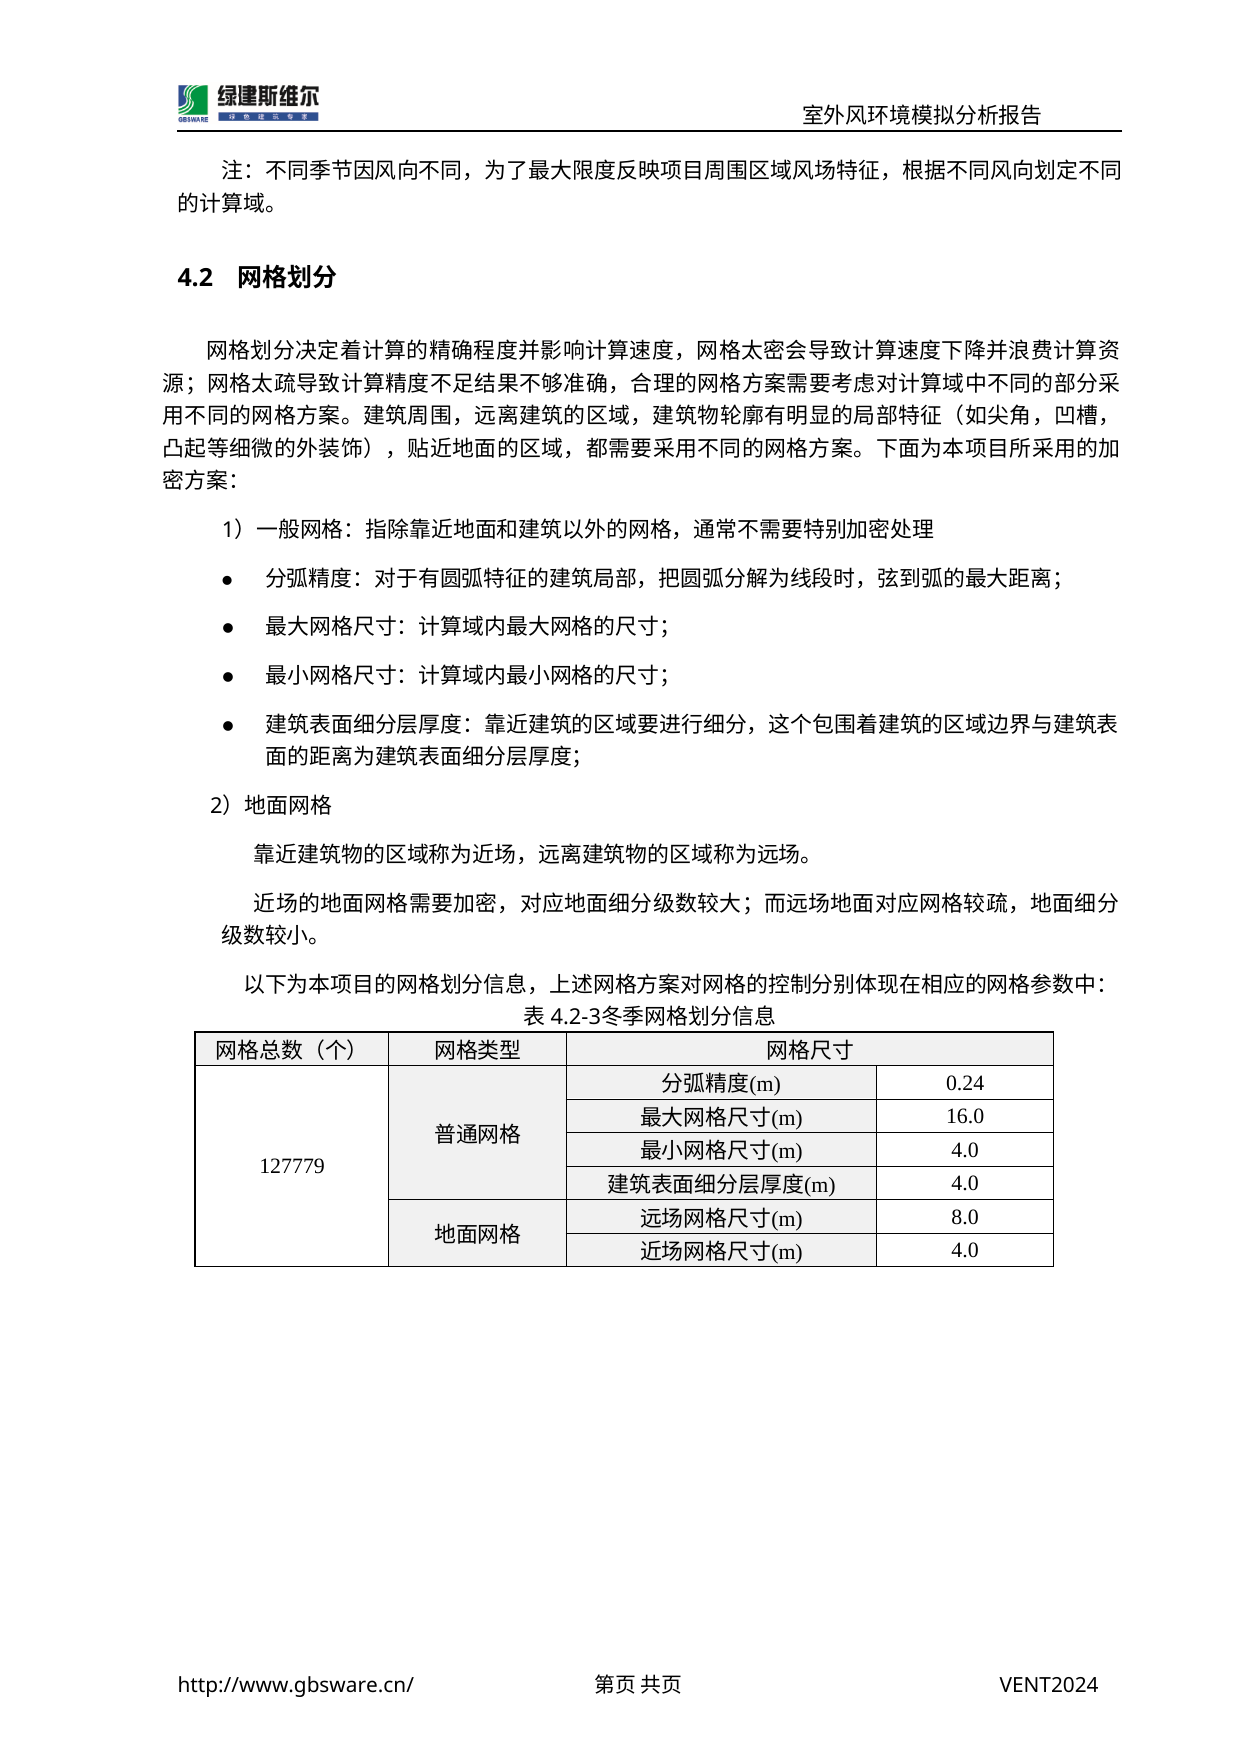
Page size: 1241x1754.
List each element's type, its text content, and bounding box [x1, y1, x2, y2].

text 以下为本项目的网格划分信息，上述网格方案对网格的控制分别体现在相应的网格参数中： [221, 966, 1122, 999]
text 1）一般网格：指除靠近地面和建筑以外的网格，通常不需要特别加密处理 [222, 511, 1122, 544]
subtitle 网格划分 [177, 243, 1122, 308]
table_cell 远场网格尺寸(m) [567, 1200, 876, 1233]
table_cell 建筑表面细分层厚度(m) [567, 1167, 876, 1199]
table_cell 4.0 [877, 1167, 1053, 1199]
table_header 网格类型 [389, 1033, 566, 1065]
table_cell 4.0 [877, 1234, 1053, 1266]
table_cell 0.24 [877, 1066, 1053, 1098]
text 网格划分决定着计算的精确程度并影响计算速度，网格太密会导致计算速度下降并浪费计算资源；网格太疏导致计算精度不足结果不够准确，合理的网格方案需要考虑对计算域中不同的部分采用不同的网格方案。建筑周围，远离建筑的区域，建筑物轮廓有明显的局部特征（如尖角，凹槽，凸起等细微的外装饰），贴近地面的区域，都需要采用不同的网格方案。下面为本项目所采用的加密方案： [162, 333, 1122, 495]
table_header 网格尺寸 [567, 1033, 1053, 1065]
table_cell 4.0 [877, 1133, 1053, 1166]
text 靠近建筑物的区域称为近场，远离建筑物的区域称为远场。 [221, 836, 1122, 869]
list 最大网格尺寸：计算域内最大网格的尺寸； [222, 609, 1122, 641]
table_cell 地面网格 [389, 1200, 566, 1266]
text 2）地面网格 [177, 788, 1122, 820]
list 建筑表面细分层厚度：靠近建筑的区域要进行细分，这个包围着建筑的区域边界与建筑表面的距离为建筑表面细分层厚度； [222, 706, 1122, 771]
text 近场的地面网格需要加密，对应地面细分级数较大；而远场地面对应网格较疏，地面细分级数较小。 [221, 885, 1122, 950]
list 分弧精度：对于有圆弧特征的建筑局部，把圆弧分解为线段时，弦到弧的最大距离； [221, 560, 1122, 593]
table_cell 分弧精度(m) [567, 1066, 876, 1098]
table_cell 16.0 [877, 1100, 1053, 1132]
text 注：不同季节因风向不同，为了最大限度反映项目周围区域风场特征，根据不同风向划定不同的计算域。 [177, 153, 1122, 218]
table_cell 普通网格 [389, 1066, 566, 1199]
table_cell 近场网格尺寸(m) [567, 1234, 876, 1266]
picture [177, 82, 320, 124]
table_cell 最大网格尺寸(m) [567, 1100, 876, 1132]
table_cell 127779 [196, 1066, 388, 1266]
table_cell 最小网格尺寸(m) [567, 1133, 876, 1166]
table_cell 8.0 [877, 1200, 1053, 1233]
list 最小网格尺寸：计算域内最小网格的尺寸； [222, 658, 1122, 690]
table_header 网格总数（个） [196, 1033, 388, 1065]
